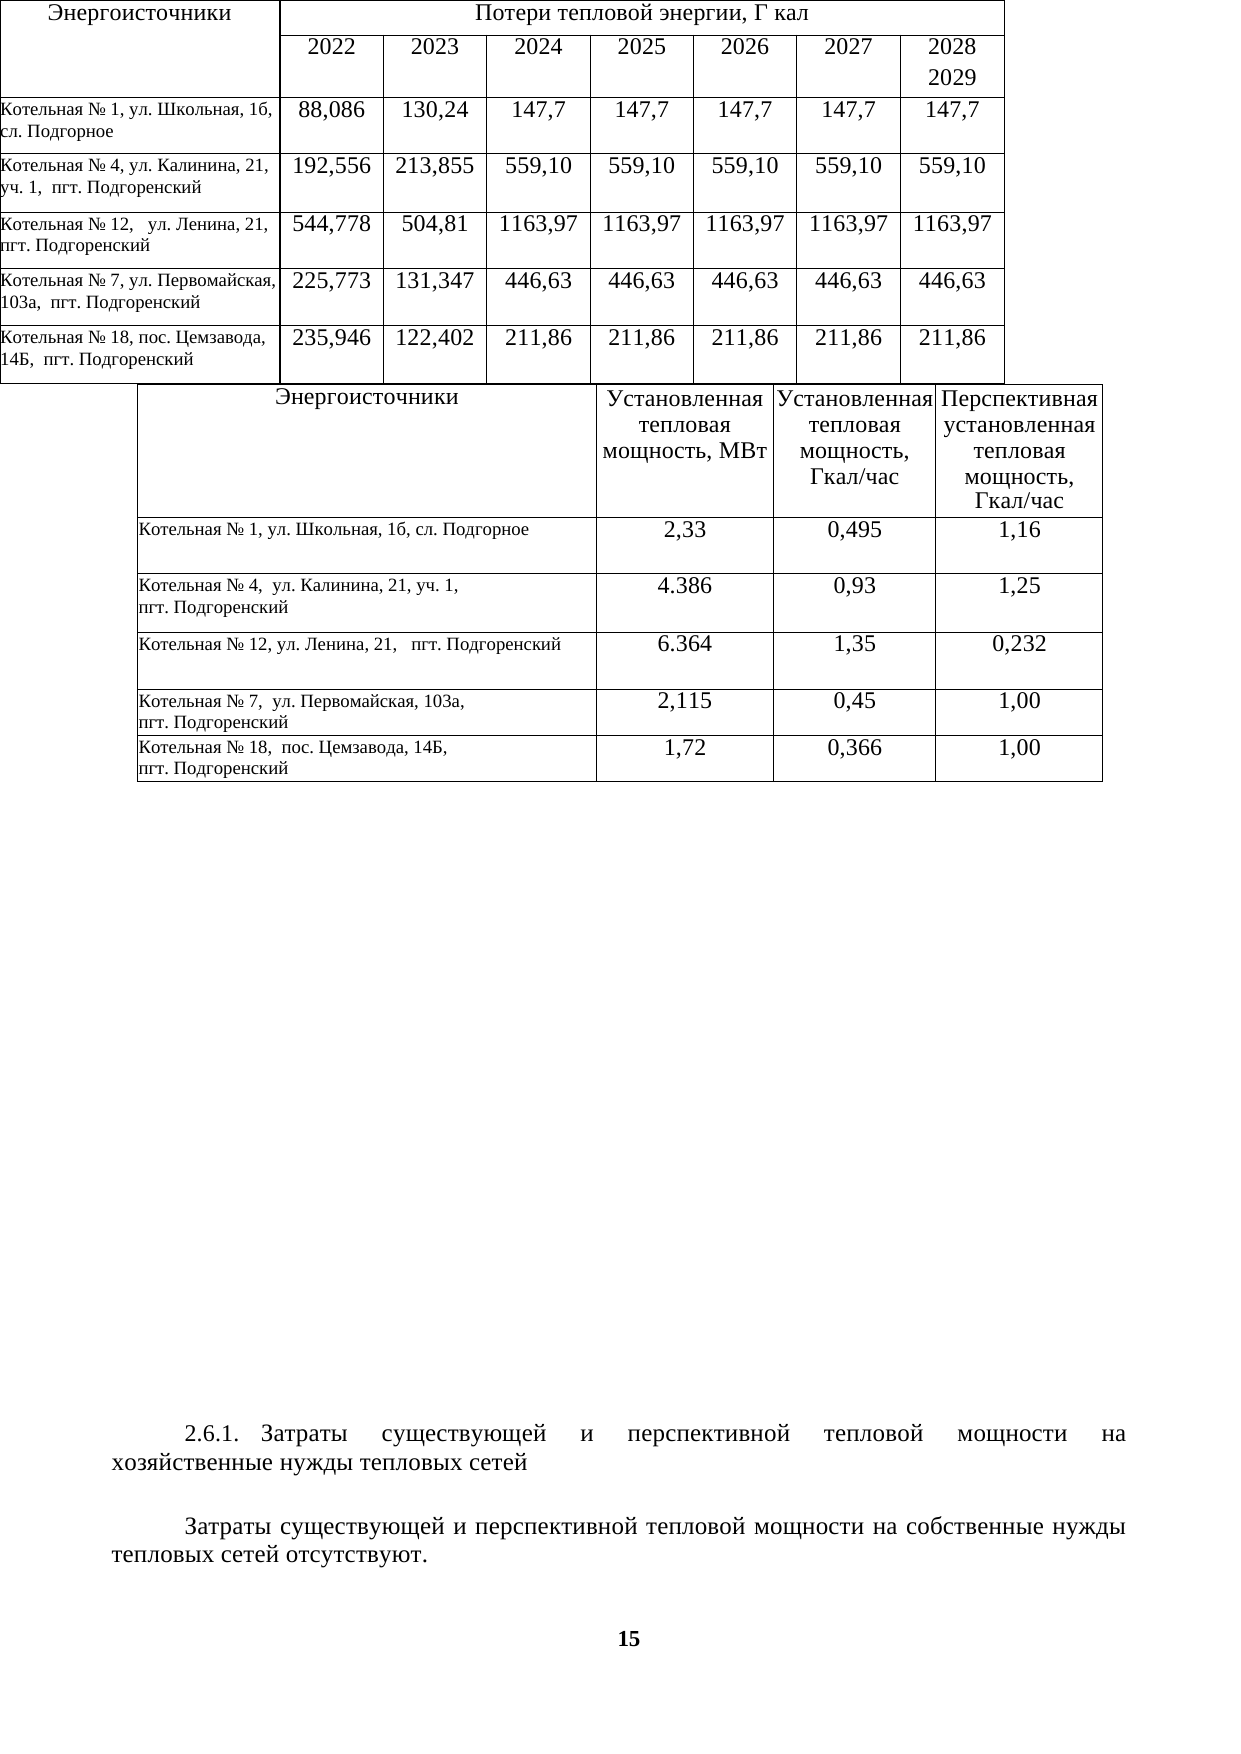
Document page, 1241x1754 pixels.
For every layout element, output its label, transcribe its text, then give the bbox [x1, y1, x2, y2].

table_cell Котельная № 1, ул. Школьная, 1б, сл. Подгорное [1, 98, 279, 153]
table_header Потери тепловой энергии, Г кал [281, 1, 1004, 34]
table_cell Котельная № 7, ул. Первомайская, 103а, пгт. Подгоренский [1, 269, 279, 325]
table_cell 559,10 [901, 154, 1004, 212]
table_cell 559,10 [797, 154, 900, 212]
table_cell 0,93 [774, 574, 935, 632]
table_cell 446,63 [591, 269, 693, 325]
table_header Перспективная установленная тепловая мощность, Гкал/час [936, 385, 1102, 517]
table_cell 446,63 [694, 269, 796, 325]
table_cell 1,00 [936, 736, 1102, 781]
table_cell 0,45 [774, 690, 935, 735]
table_cell 2024 [487, 36, 590, 97]
table_cell Котельная № 7, ул. Первомайская, 103а, пгт. Подгоренский [138, 690, 596, 735]
table_cell 446,63 [901, 269, 1004, 325]
table_cell Котельная № 18, пос. Цемзавода, 14Б, пгт. Подгоренский [138, 736, 596, 781]
table_cell 211,86 [591, 326, 693, 383]
table_header Установленная тепловая мощность, Гкал/час [774, 385, 935, 517]
table_cell 446,63 [487, 269, 590, 325]
table_cell 559,10 [487, 154, 590, 212]
table_cell 147,7 [487, 98, 590, 153]
table_cell 2028 2029 [901, 36, 1004, 97]
table_cell 1163,97 [797, 213, 900, 268]
table_cell 211,86 [694, 326, 796, 383]
table_cell 211,86 [487, 326, 590, 383]
table_cell 122,402 [384, 326, 486, 383]
table_cell 192,556 [281, 154, 383, 212]
table_cell 2026 [694, 36, 796, 97]
table_cell 2,33 [597, 518, 773, 573]
table_cell 0,366 [774, 736, 935, 781]
table_cell 1163,97 [487, 213, 590, 268]
table_cell 1,72 [597, 736, 773, 781]
table_header Энергоисточники [1, 1, 279, 97]
table_cell 1,25 [936, 574, 1102, 632]
table_cell 446,63 [797, 269, 900, 325]
table_cell Котельная № 12, ул. Ленина, 21, пгт. Подгоренский [138, 633, 596, 689]
table_cell 213,855 [384, 154, 486, 212]
table_cell 225,773 [281, 269, 383, 325]
table_header Энергоисточники [138, 385, 596, 517]
table_cell 147,7 [694, 98, 796, 153]
table_cell 1163,97 [591, 213, 693, 268]
table_cell 130,24 [384, 98, 486, 153]
table_cell 88,086 [281, 98, 383, 153]
table_cell 1,16 [936, 518, 1102, 573]
table_cell 4.386 [597, 574, 773, 632]
table_cell Котельная № 1, ул. Школьная, 1б, сл. Подгорное [138, 518, 596, 573]
text Затраты существующей и перспективной тепловой мощности на собственные нужды тепловых сетей отсутствуют. [111, 1511, 1128, 1568]
table_cell 147,7 [901, 98, 1004, 153]
table_cell 1,35 [774, 633, 935, 689]
table_cell 131,347 [384, 269, 486, 325]
table_cell 147,7 [797, 98, 900, 153]
table_cell Котельная № 4, ул. Калинина, 21, уч. 1, пгт. Подгоренский [1, 154, 279, 212]
table_cell Котельная № 18, пос. Цемзавода, 14Б, пгт. Подгоренский [1, 326, 279, 383]
table_cell 1163,97 [694, 213, 796, 268]
table_cell 2027 [797, 36, 900, 97]
table_cell 2025 [591, 36, 693, 97]
table_cell 1163,97 [901, 213, 1004, 268]
table_cell 235,946 [281, 326, 383, 383]
table_cell 0,232 [936, 633, 1102, 689]
table_cell 2022 [281, 36, 383, 97]
table_cell 211,86 [797, 326, 900, 383]
table_cell 2023 [384, 36, 486, 97]
table_cell 0,495 [774, 518, 935, 573]
table_header Установленная тепловая мощность, МВт [597, 385, 773, 517]
text 15 [617, 1628, 640, 1651]
table_cell 1,00 [936, 690, 1102, 735]
list Затраты существующей и перспективной тепловой мощности на хозяйственные нужды тепловых сетей [111, 1418, 1128, 1476]
table_cell 211,86 [901, 326, 1004, 383]
table_cell Котельная № 4, ул. Калинина, 21, уч. 1, пгт. Подгоренский [138, 574, 596, 632]
table_cell 147,7 [591, 98, 693, 153]
table_cell 559,10 [591, 154, 693, 212]
table_cell 2,115 [597, 690, 773, 735]
table_cell 6.364 [597, 633, 773, 689]
table_cell 559,10 [694, 154, 796, 212]
table_cell 544,778 [281, 213, 383, 268]
table_cell Котельная № 12, ул. Ленина, 21, пгт. Подгоренский [1, 213, 279, 268]
table_cell 504,81 [384, 213, 486, 268]
